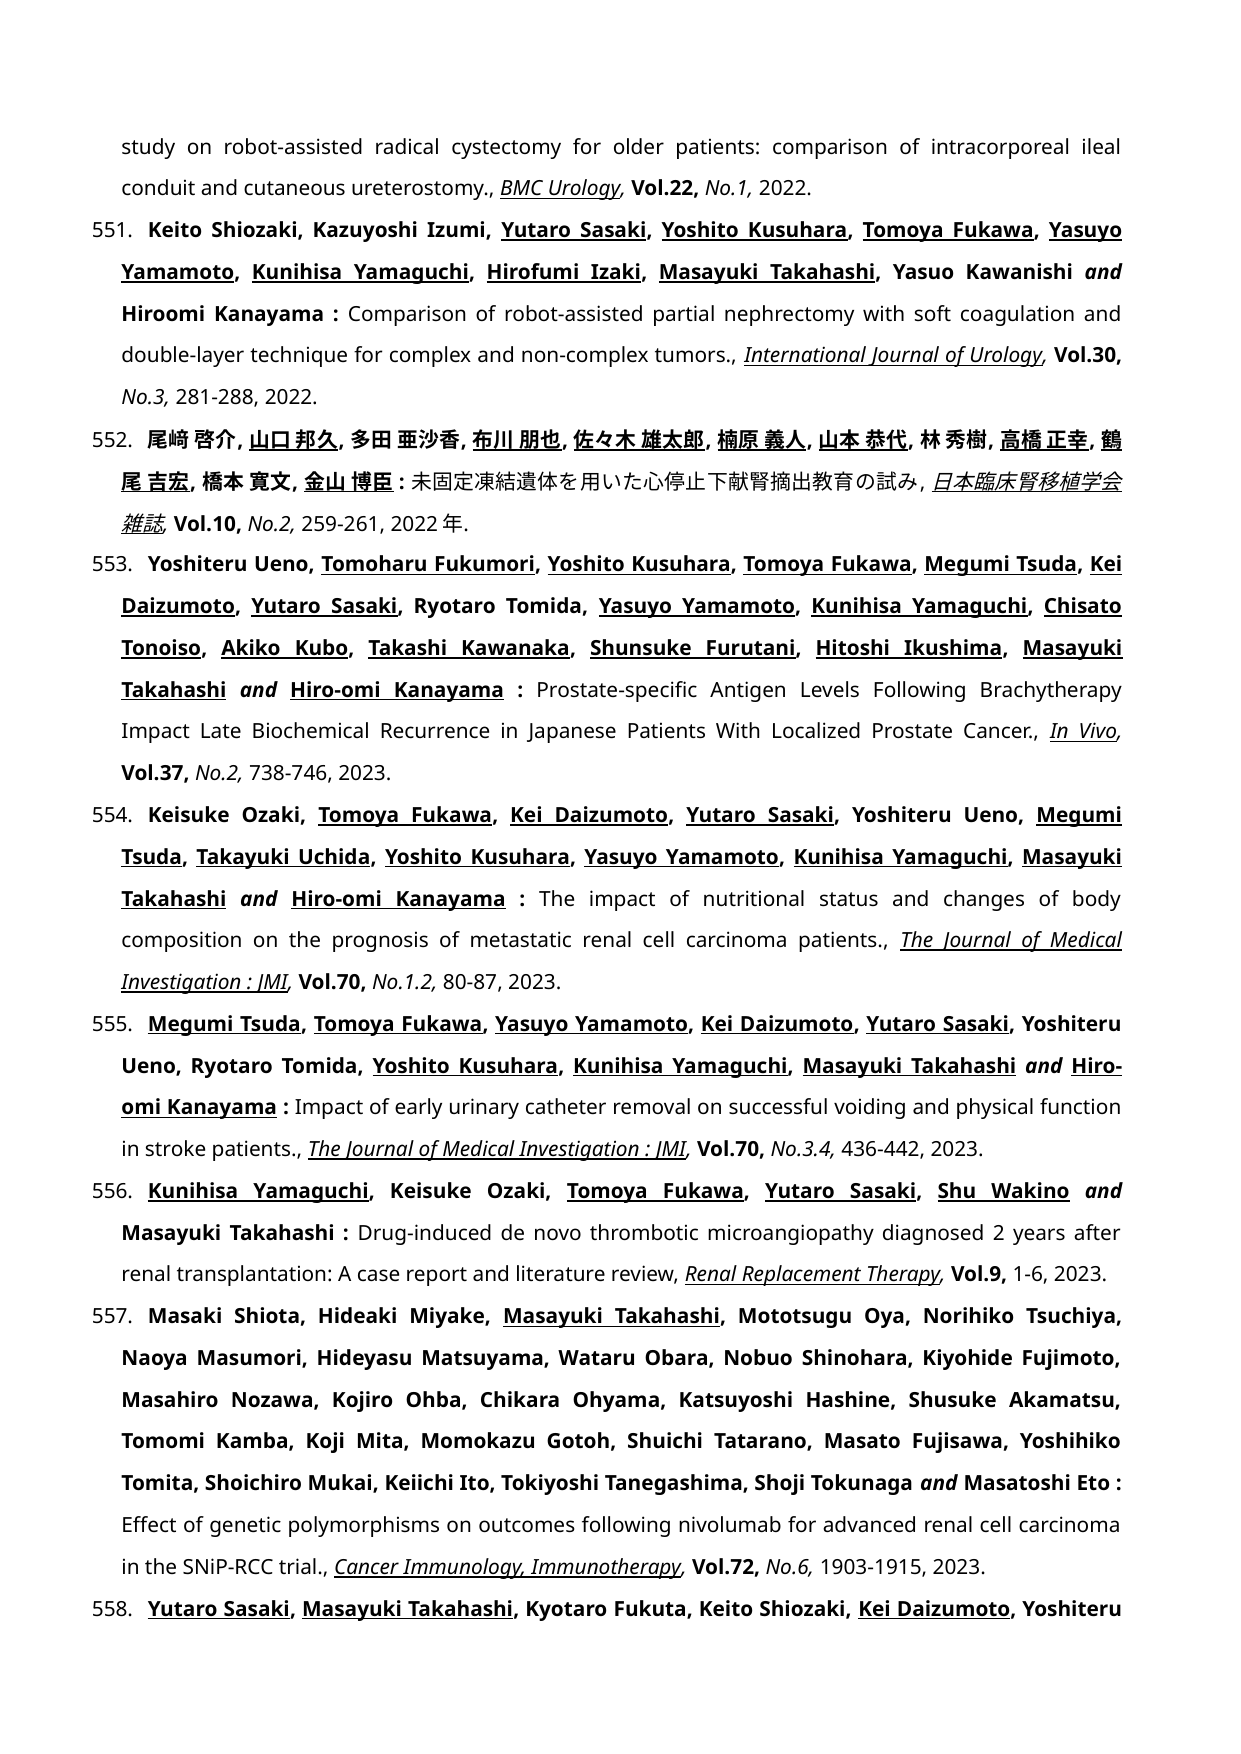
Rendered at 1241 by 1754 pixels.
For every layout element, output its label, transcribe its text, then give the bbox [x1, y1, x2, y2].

list Yoshiteru Ueno, Tomoharu Fukumori, Yoshito Kusuhara, Tomoya Fukawa, Megumi Tsuda, Kei Daizumoto, Yutaro Sasaki, Ryotaro Tomida, Yasuyo Yamamoto, Kunihisa Yamaguchi, Chisato Tonoiso, Akiko Kubo, Takashi Kawanaka, Shunsuke Furutani, Hitoshi Ikushima, Masayuki Takahashi and Hiro-omi Kanayama : Prostate-specific Antigen Levels Following Brachytherapy Impact Late Biochemical Recurrence in Japanese Patients With Localized Prostate Cancer., In Vivo, Vol.37, No.2, 738-746, 2023. [92, 543, 1122, 793]
list Keito Shiozaki, Kazuyoshi Izumi, Yutaro Sasaki, Yoshito Kusuhara, Tomoya Fukawa, Yasuyo Yamamoto, Kunihisa Yamaguchi, Hirofumi Izaki, Masayuki Takahashi, Yasuo Kawanishi and Hiroomi Kanayama : Comparison of robot-assisted partial nephrectomy with soft coagulation and double-layer technique for complex and non-complex tumors., International Journal of Urology, Vol.30, No.3, 281-288, 2022. [92, 209, 1122, 417]
list Kunihisa Yamaguchi, Keisuke Ozaki, Tomoya Fukawa, Yutaro Sasaki, Shu Wakino and Masayuki Takahashi : Drug-induced de novo thrombotic microangiopathy diagnosed 2 years after renal transplantation: A case report and literature review, Renal Replacement Therapy, Vol.9, 1-6, 2023. [92, 1169, 1122, 1295]
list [92, 1587, 1122, 1629]
list 尾﨑 啓介, 山口 邦久, 多田 亜沙香, 布川 朋也, 佐々木 雄太郎, 楠原 義人, 山本 恭代, 林 秀樹, 高橋 正幸, 鶴尾 吉宏, 橋本 寛文, 金山 博臣 : 未固定凍結遺体を用いた心停止下献腎摘出教育の試み, 日本臨床腎移植学会雑誌, Vol.10, No.2, 259-261, 2022年. [92, 417, 1122, 543]
list Megumi Tsuda, Tomoya Fukawa, Yasuyo Yamamoto, Kei Daizumoto, Yutaro Sasaki, Yoshiteru Ueno, Ryotaro Tomida, Yoshito Kusuhara, Kunihisa Yamaguchi, Masayuki Takahashi and Hiro-omi Kanayama : Impact of early urinary catheter removal on successful voiding and physical function in stroke patients., The Journal of Medical Investigation : JMI, Vol.70, No.3.4, 436-442, 2023. [92, 1002, 1122, 1169]
list Keisuke Ozaki, Tomoya Fukawa, Kei Daizumoto, Yutaro Sasaki, Yoshiteru Ueno, Megumi Tsuda, Takayuki Uchida, Yoshito Kusuhara, Yasuyo Yamamoto, Kunihisa Yamaguchi, Masayuki Takahashi and Hiro-omi Kanayama : The impact of nutritional status and changes of body composition on the prognosis of metastatic renal cell carcinoma patients., The Journal of Medical Investigation : JMI, Vol.70, No.1.2, 80-87, 2023. [92, 793, 1122, 1002]
list Masaki Shiota, Hideaki Miyake, Masayuki Takahashi, Mototsugu Oya, Norihiko Tsuchiya, Naoya Masumori, Hideyasu Matsuyama, Wataru Obara, Nobuo Shinohara, Kiyohide Fujimoto, Masahiro Nozawa, Kojiro Ohba, Chikara Ohyama, Katsuyoshi Hashine, Shusuke Akamatsu, Tomomi Kamba, Koji Mita, Momokazu Gotoh, Shuichi Tatarano, Masato Fujisawa, Yoshihiko Tomita, Shoichiro Mukai, Keiichi Ito, Tokiyoshi Tanegashima, Shoji Tokunaga and Masatoshi Eto : Effect of genetic polymorphisms on outcomes following nivolumab for advanced renal cell carcinoma in the SNiP-RCC trial., Cancer Immunology, Immunotherapy, Vol.72, No.6, 1903-1915, 2023. [92, 1295, 1122, 1587]
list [92, 125, 1122, 209]
